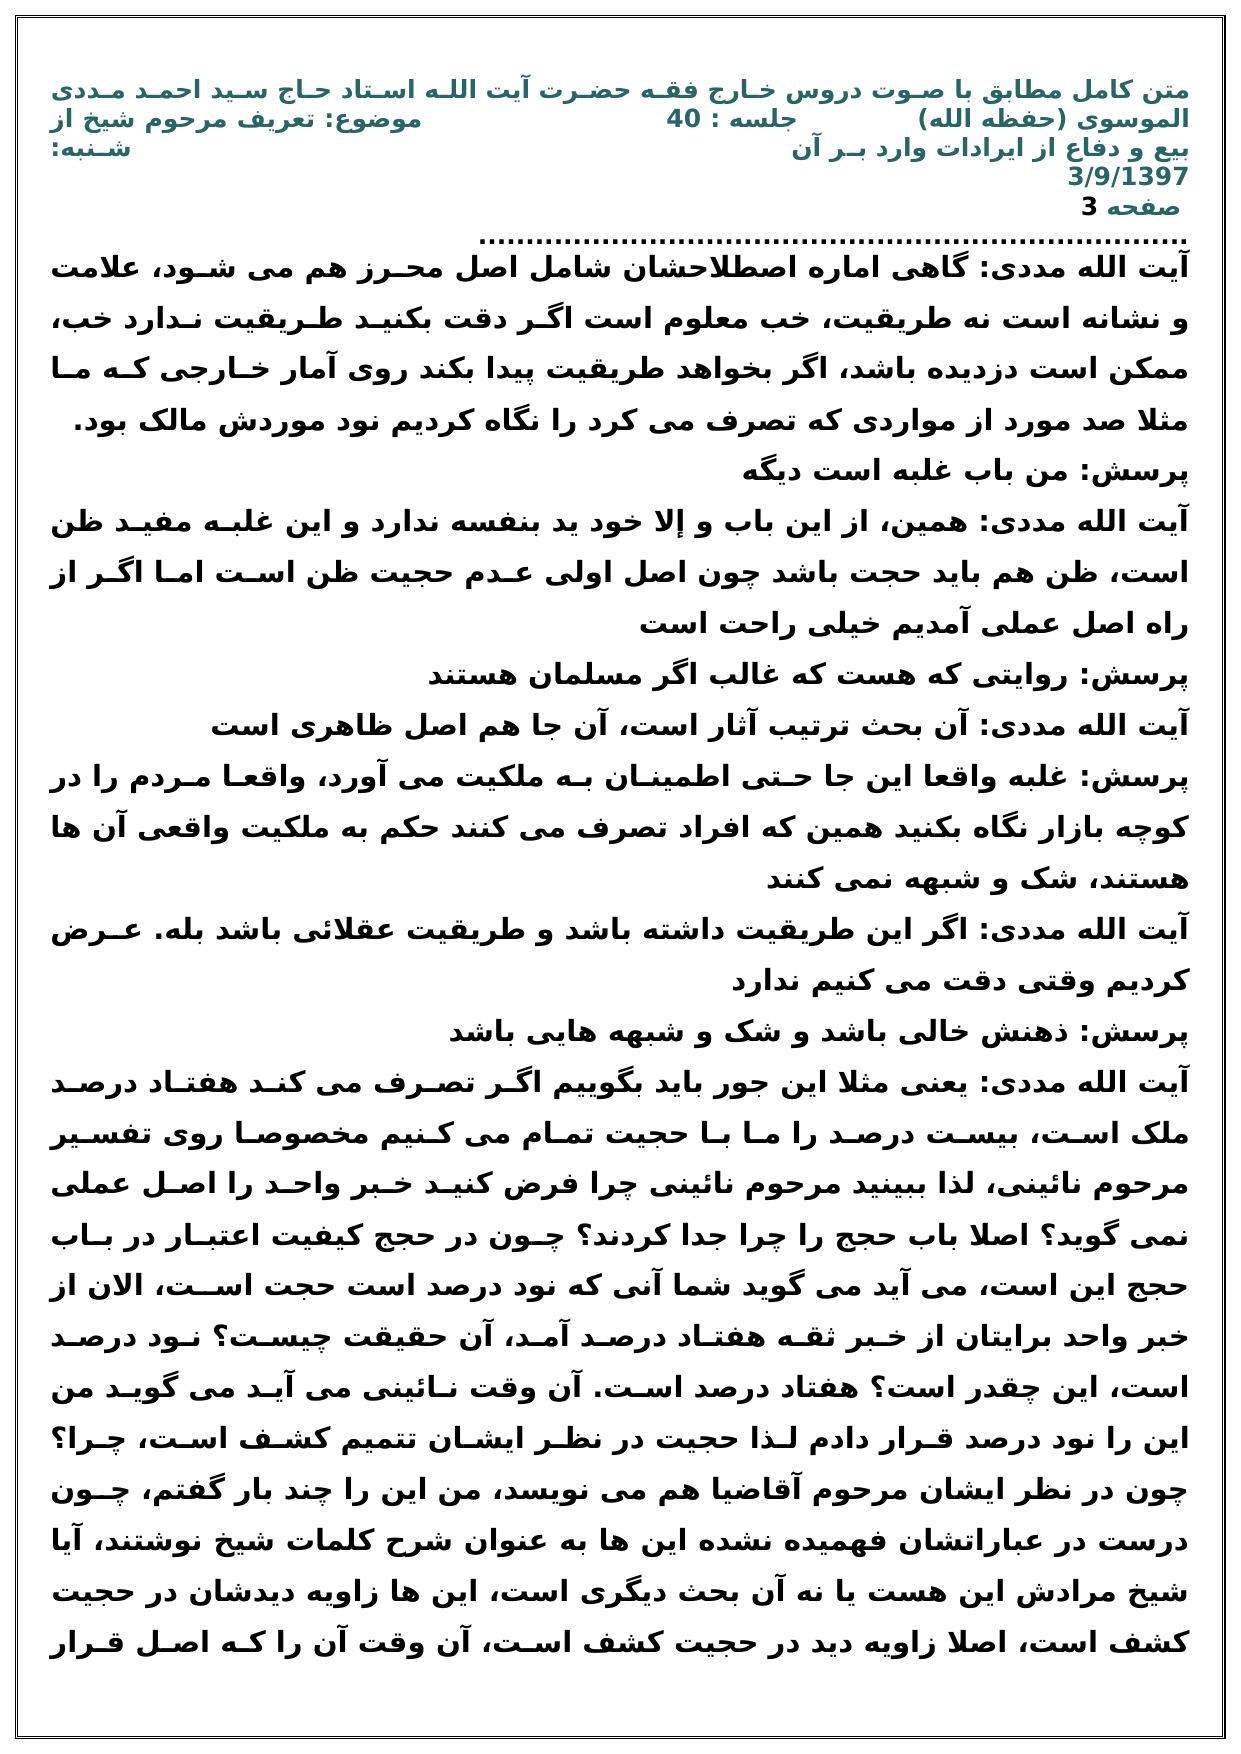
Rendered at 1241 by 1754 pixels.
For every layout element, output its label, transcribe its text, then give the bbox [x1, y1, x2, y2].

text آیت الله مددی: اگر این طریقیت داشته باشد و طریقیت عقلائی باشد بله. عرض کردیم وقتی دقت می کنیم ندارد [50, 912, 1190, 997]
text پرسش: ذهنش خالی باشد و شک و شبهه هایی باشد [50, 1014, 1190, 1048]
text پرسش: من باب غلبه است دیگه [50, 454, 1190, 488]
text آیت الله مددی: آن بحث ترتیب آثار است، آن جا هم اصل ظاهری است [50, 708, 1190, 742]
text آیت الله مددی: گاهی اماره اصطلاحشان شامل اصل محرز هم می شود، علامت و نشانه است نه طریقیت، خب معلوم است اگر دقت بکنید طریقیت ندارد خب، ممکن است دزدیده باشد، اگر بخواهد طریقیت پیدا بکند روی آمار خارجی که ما مثلا صد مورد از مواردی که تصرف می کرد را نگاه کردیم نود موردش مالک بود. [50, 250, 1190, 437]
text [50, 1065, 1190, 1659]
text پرسش: روایتی که هست که غالب اگر مسلمان هستند [50, 657, 1190, 691]
text پرسش: غلبه واقعا این جا حتی اطمینان به ملکیت می آورد، واقعا مردم را در کوچه بازار نگاه بکنید همین که افراد تصرف می کنند حکم به ملکیت واقعی آن ها هستند، شک و شبهه نمی کنند [50, 759, 1190, 895]
text آیت الله مددی: همین، از این باب و إلا خود ید بنفسه ندارد و این غلبه مفید ظن است، ظن هم باید حجت باشد چون اصل اولی عدم حجیت ظن است اما اگر از راه اصل عملی آمدیم خیلی راحت است [50, 505, 1190, 641]
